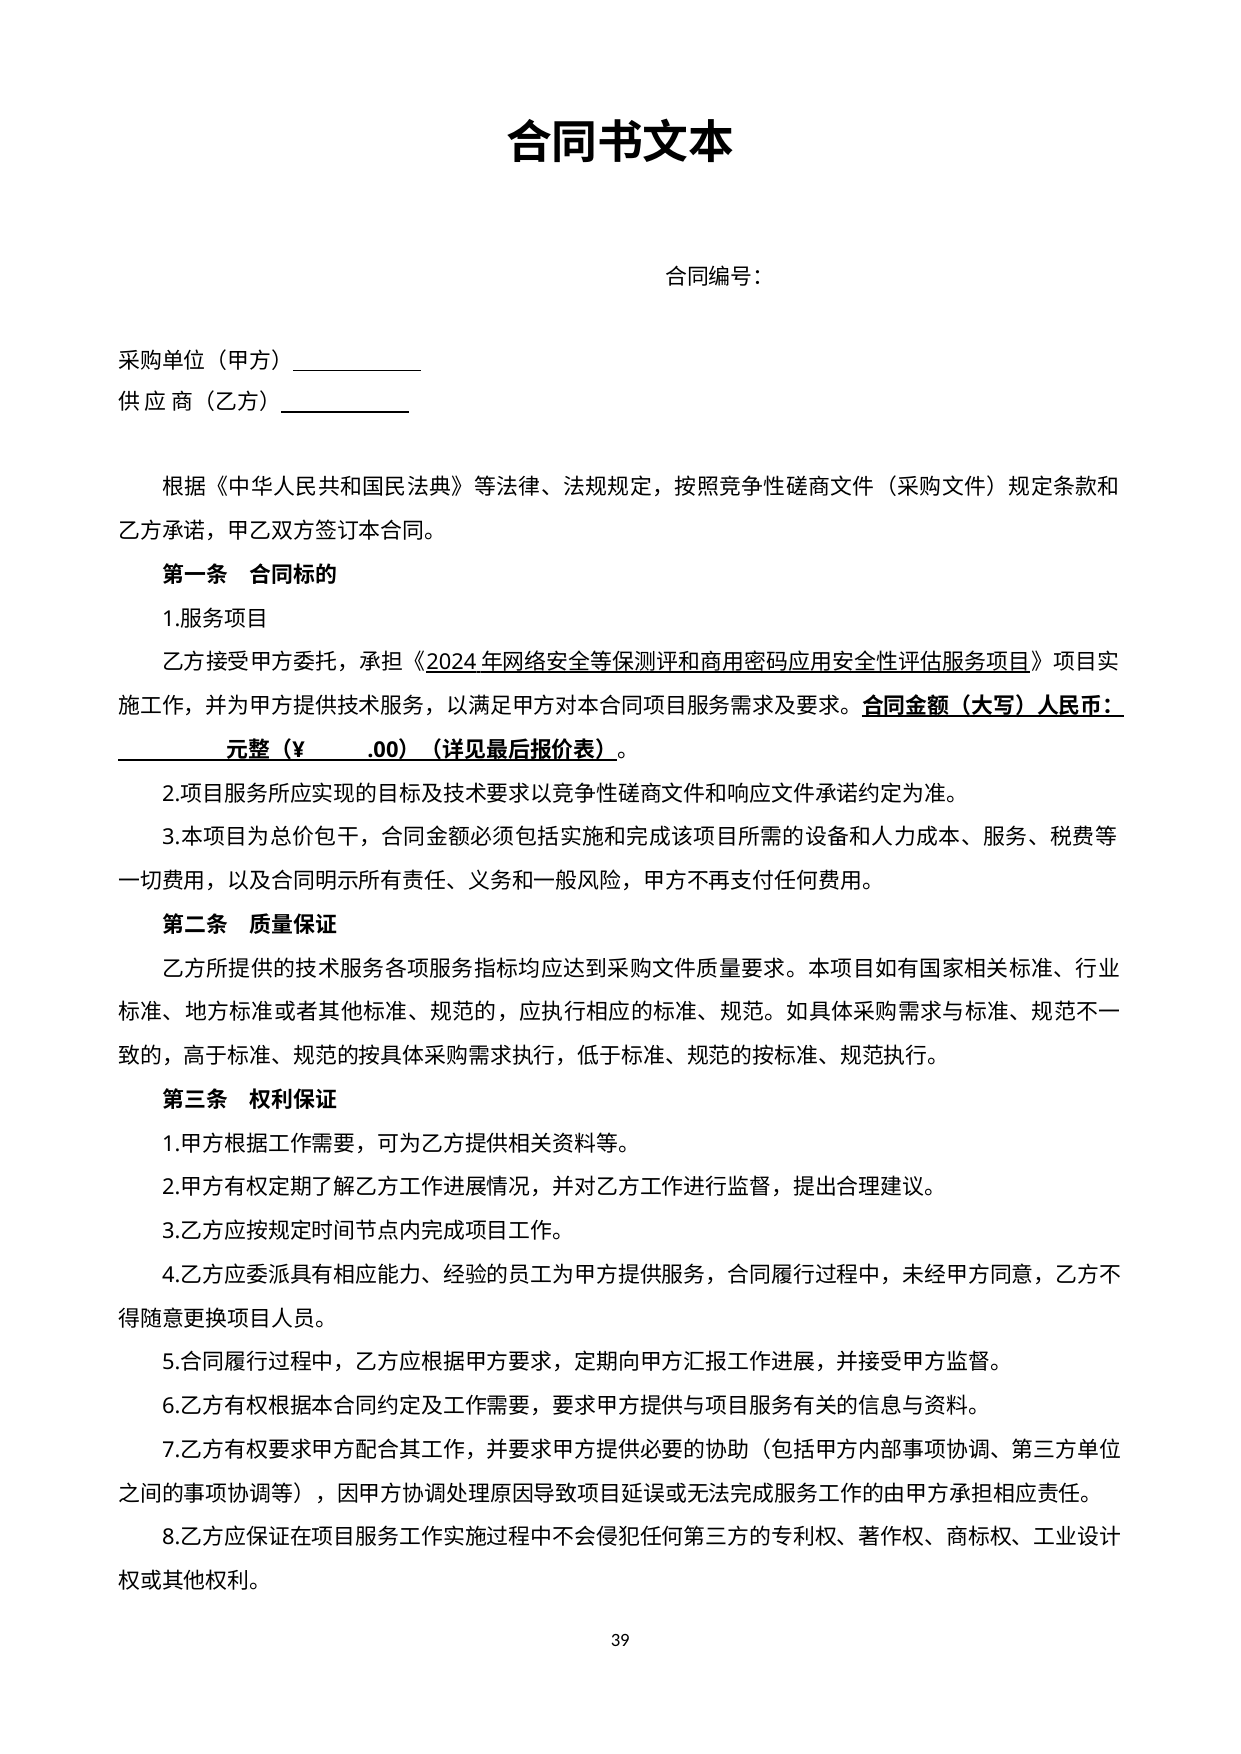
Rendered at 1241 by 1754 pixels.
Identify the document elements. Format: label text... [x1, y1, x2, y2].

text 采购单位（甲方） [118, 335, 1122, 376]
text 1.甲方根据工作需要，可为乙方提供相关资料等。 [118, 1116, 1122, 1160]
text 1.服务项目 [118, 591, 1119, 635]
text 第二条 质量保证 [118, 897, 1122, 941]
text 6.乙方有权根据本合同约定及工作需要，要求甲方提供与项目服务有关的信息与资料。 [118, 1378, 1122, 1422]
text 乙方接受甲方委托，承担《2024年网络安全等保测评和商用密码应用安全性评估服务项目》项目实施工作，并为甲方提供技术服务，以满足甲方对本合同项目服务需求及要求。合同金额（大写）人民币： [118, 635, 1119, 722]
text 合同编号： [118, 251, 1072, 293]
text 4.乙方应委派具有相应能力、经验的员工为甲方提供服务，合同履行过程中，未经甲方同意，乙方不得随意更换项目人员。 [118, 1247, 1122, 1335]
text 第一条 合同标的 [118, 547, 1122, 591]
text 乙方所提供的技术服务各项服务指标均应达到采购文件质量要求。本项目如有国家相关标准、行业标准、地方标准或者其他标准、规范的，应执行相应的标准、规范。如具体采购需求与标准、规范不一致的，高于标准、规范的按具体采购需求执行，低于标准、规范的按标准、规范执行。 [118, 941, 1122, 1072]
text 根据《中华人民共和国民法典》等法律、法规规定，按照竞争性磋商文件（采购文件）规定条款和乙方承诺，甲乙双方签订本合同。 [118, 460, 1122, 547]
text 合同书文本 [118, 118, 1122, 168]
text 2.项目服务所应实现的目标及技术要求以竞争性磋商文件和响应文件承诺约定为准。 [118, 766, 1119, 810]
text 供 应 商（乙方） [118, 376, 1122, 418]
text 5.合同履行过程中，乙方应根据甲方要求，定期向甲方汇报工作进展，并接受甲方监督。 [118, 1335, 1122, 1378]
text 元整（¥ .00）（详见最后报价表）。 [118, 722, 1119, 766]
text 8.乙方应保证在项目服务工作实施过程中不会侵犯任何第三方的专利权、著作权、商标权、工业设计权或其他权利。 [118, 1510, 1122, 1597]
text 第三条 权利保证 [118, 1072, 1122, 1116]
text 2.甲方有权定期了解乙方工作进展情况，并对乙方工作进行监督，提出合理建议。 [118, 1160, 1122, 1203]
text 3.本项目为总价包干，合同金额必须包括实施和完成该项目所需的设备和人力成本、服务、税费等一切费用，以及合同明示所有责任、义务和一般风险，甲方不再支付任何费用。 [118, 810, 1119, 897]
text 3.乙方应按规定时间节点内完成项目工作。 [118, 1203, 1122, 1247]
text 7.乙方有权要求甲方配合其工作，并要求甲方提供必要的协助（包括甲方内部事项协调、第三方单位之间的事项协调等），因甲方协调处理原因导致项目延误或无法完成服务工作的由甲方承担相应责任。 [118, 1422, 1122, 1510]
